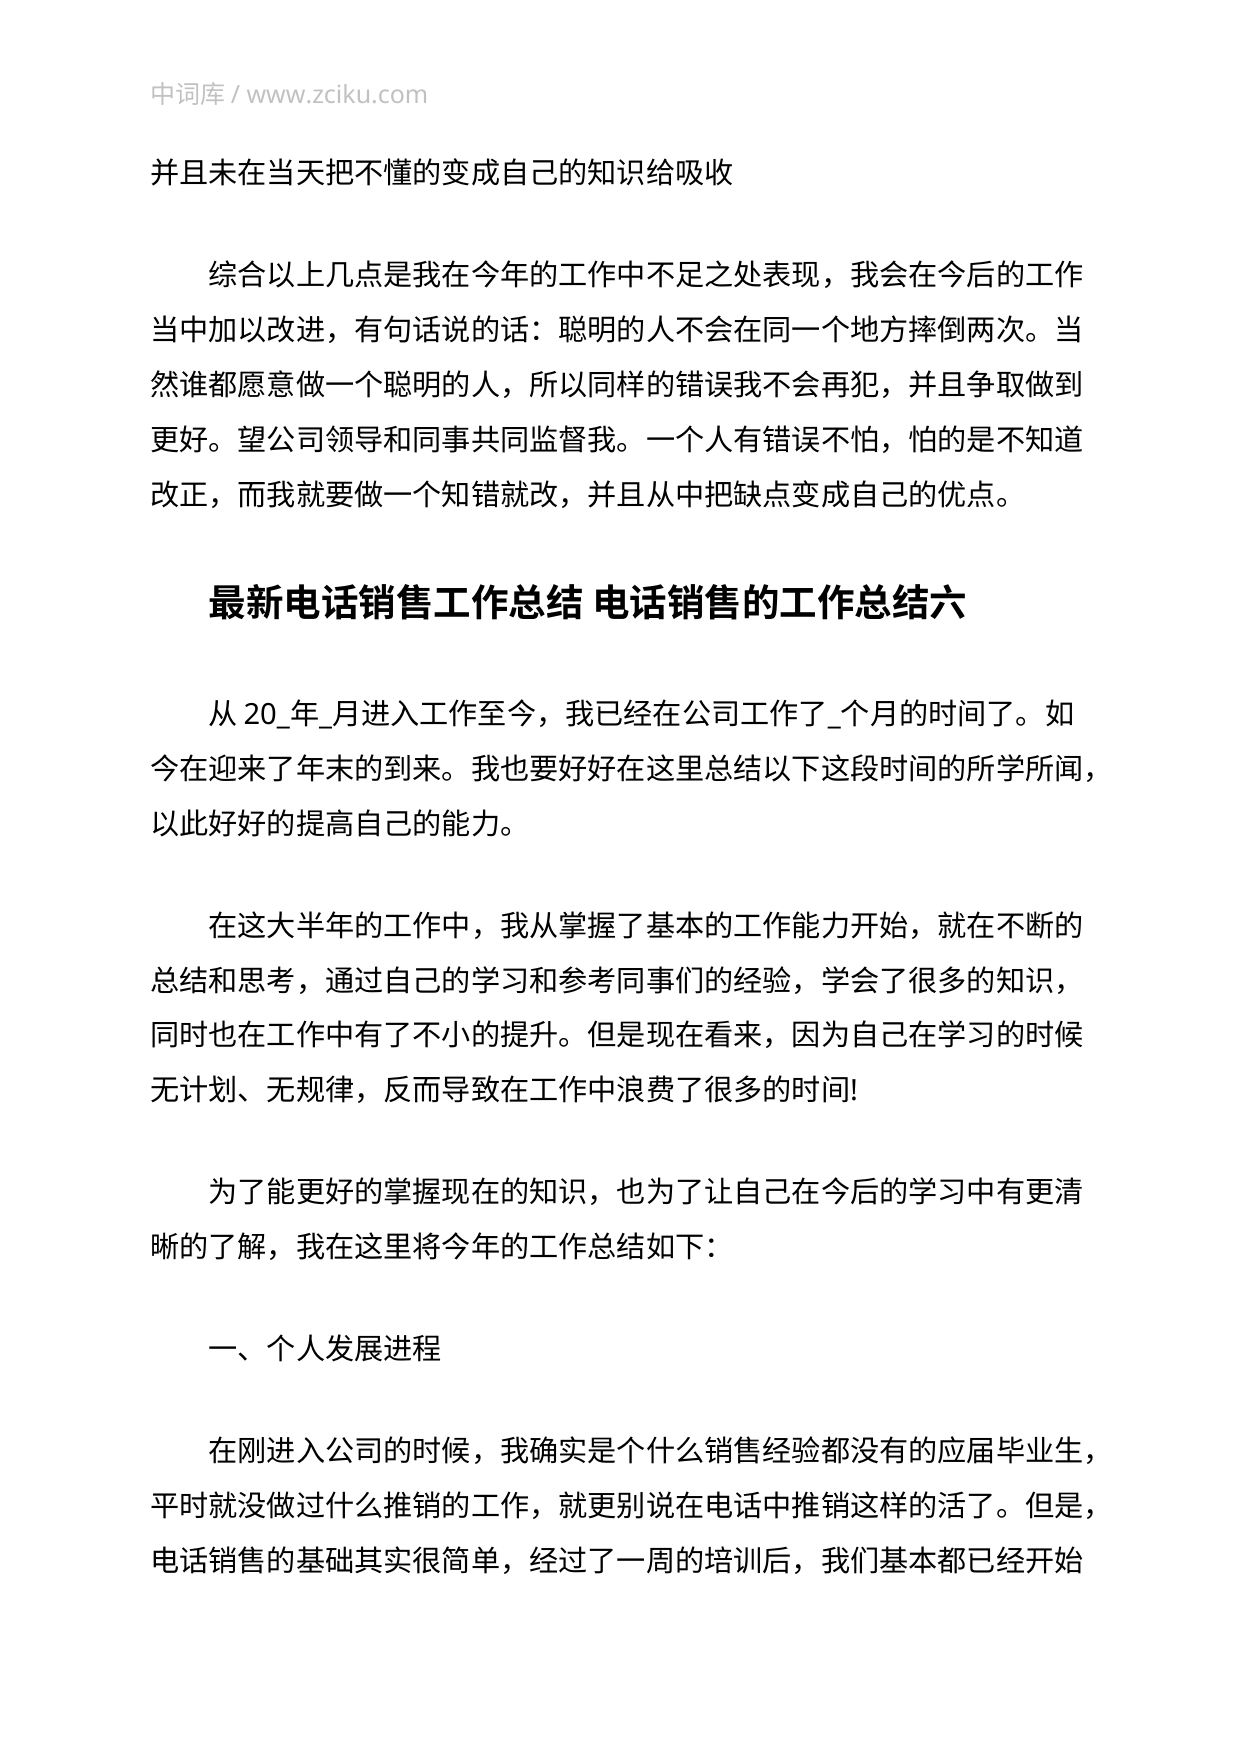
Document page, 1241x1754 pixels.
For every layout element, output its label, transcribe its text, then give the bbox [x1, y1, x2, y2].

text 在这大半年的工作中，我从掌握了基本的工作能力开始，就在不断的总结和思考，通过自己的学习和参考同事们的经验，学会了很多的知识，同时也在工作中有了不小的提升。但是现在看来，因为自己在学习的时候无计划、无规律，反而导致在工作中浪费了很多的时间! [150, 902, 1090, 1109]
text 最新电话销售工作总结 电话销售的工作总结六 [150, 573, 1090, 627]
text 从20_年_月进入工作至今，我已经在公司工作了_个月的时间了。如今在迎来了年末的到来。我也要好好在这里总结以下这段时间的所学所闻，以此好好的提高自己的能力。 [150, 691, 1090, 843]
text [150, 150, 1090, 192]
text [150, 1427, 1090, 1579]
text 一、个人发展进程 [150, 1326, 1090, 1368]
text 综合以上几点是我在今年的工作中不足之处表现，我会在今后的工作当中加以改进，有句话说的话：聪明的人不会在同一个地方摔倒两次。当然谁都愿意做一个聪明的人，所以同样的错误我不会再犯，并且争取做到更好。望公司领导和同事共同监督我。一个人有错误不怕，怕的是不知道改正，而我就要做一个知错就改，并且从中把缺点变成自己的优点。 [150, 252, 1090, 514]
text 为了能更好的掌握现在的知识，也为了让自己在今后的学习中有更清晰的了解，我在这里将今年的工作总结如下： [150, 1169, 1090, 1266]
